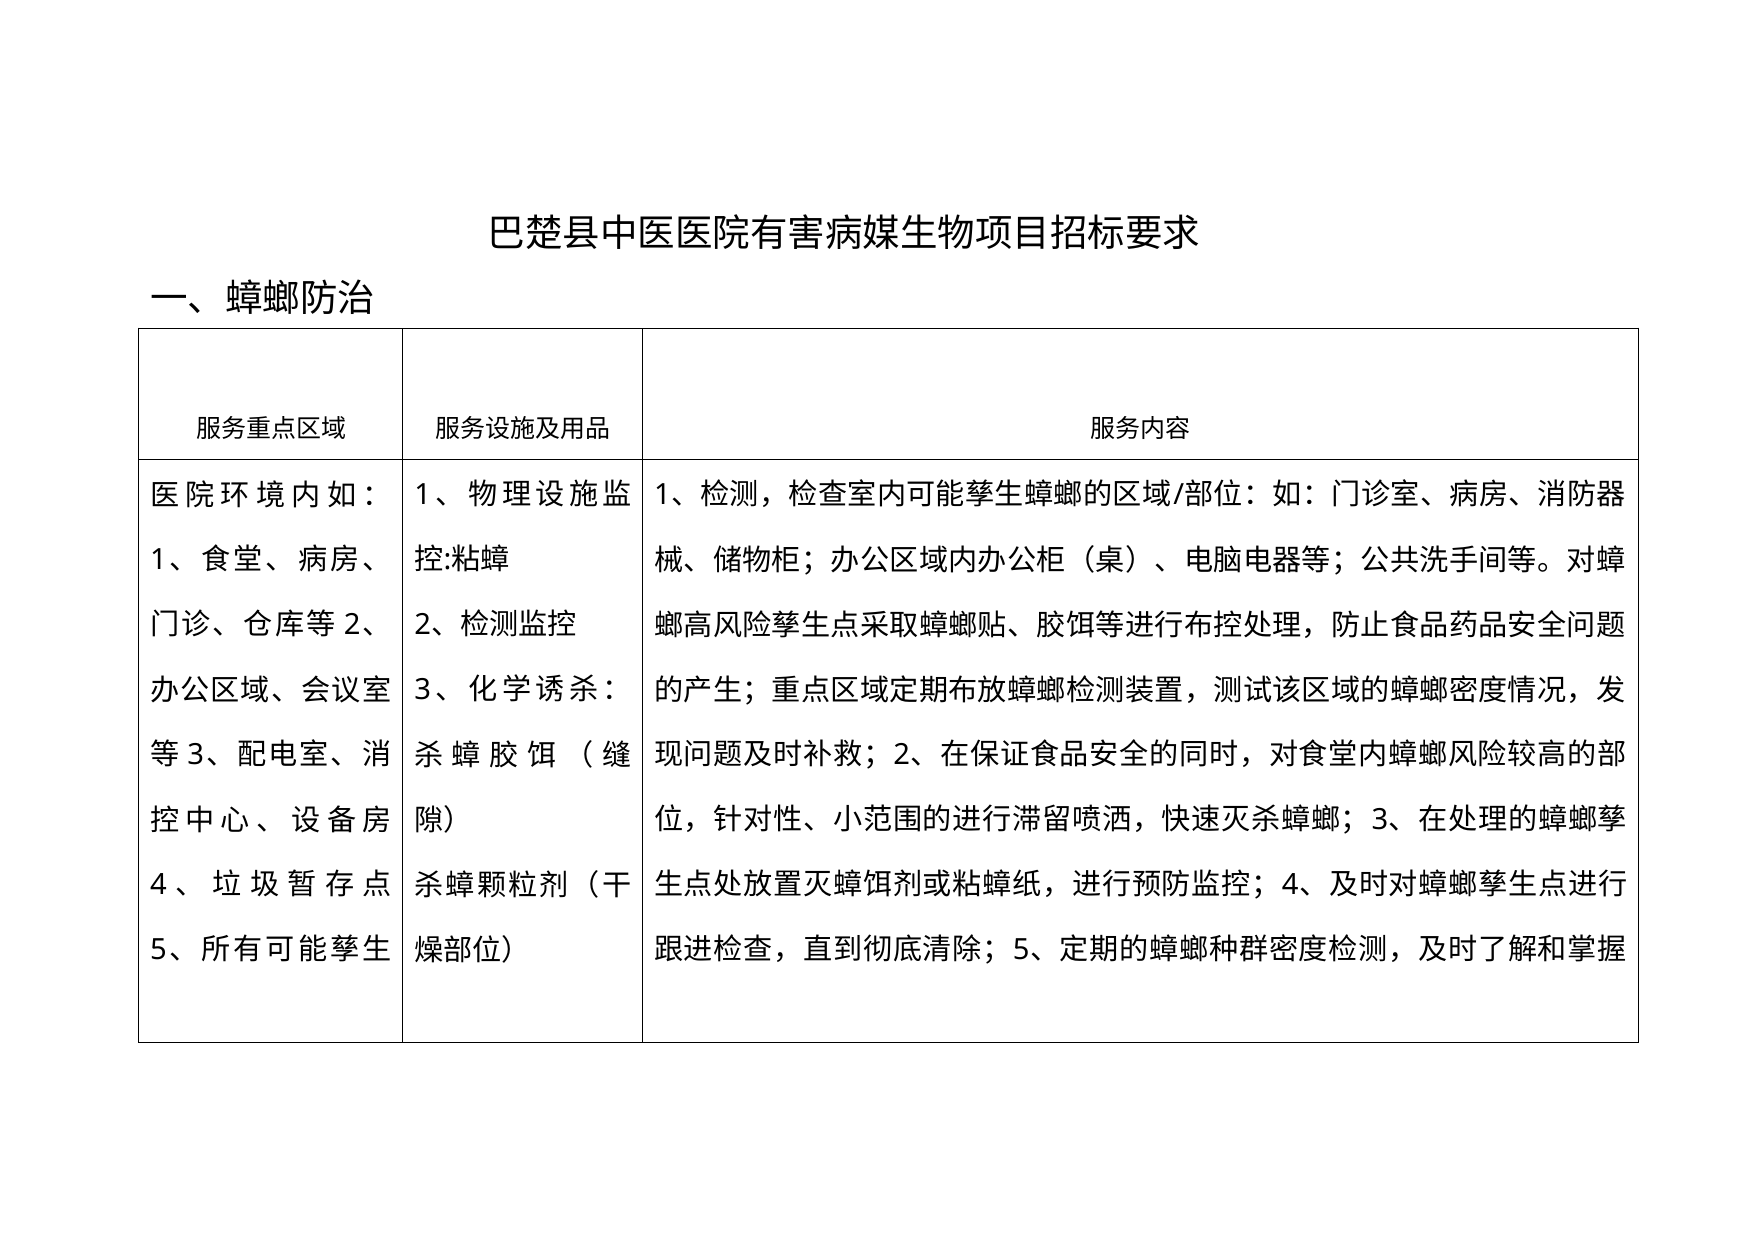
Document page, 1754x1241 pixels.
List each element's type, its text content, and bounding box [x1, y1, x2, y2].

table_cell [403, 460, 642, 1042]
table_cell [643, 460, 1638, 1042]
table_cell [139, 460, 402, 1042]
text 巴楚县中医医院有害病媒生物项目招标要求 [150, 198, 1604, 263]
text 一、蟑螂防治 [150, 263, 1604, 328]
table_header 服务重点区域 [139, 329, 402, 459]
table_header 服务设施及用品 [403, 329, 642, 459]
table_header 服务内容 [643, 329, 1638, 459]
